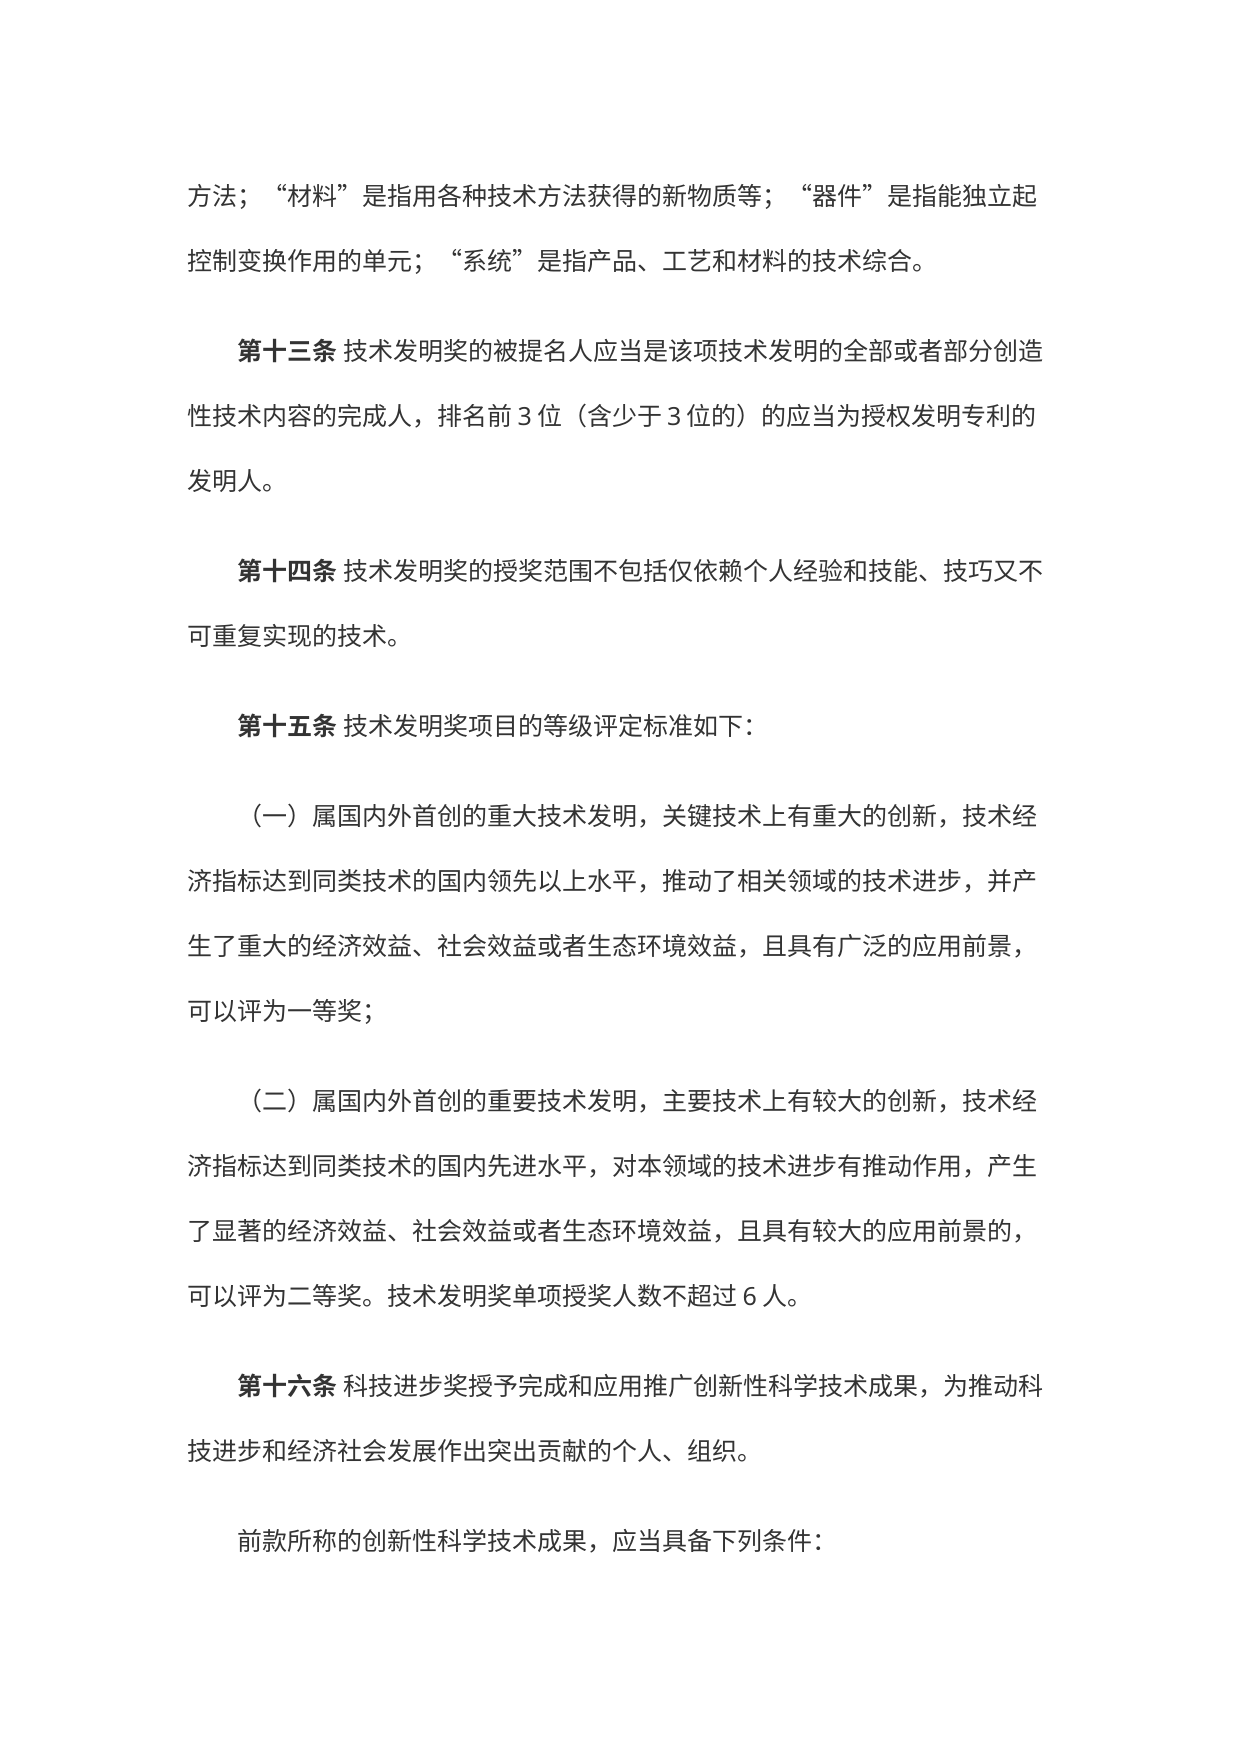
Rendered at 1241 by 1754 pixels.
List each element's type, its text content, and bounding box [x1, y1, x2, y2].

text 第十六条 科技进步奖授予完成和应用推广创新性科学技术成果，为推动科技进步和经济社会发展作出突出贡献的个人、组织。 [187, 1352, 1053, 1482]
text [187, 162, 1053, 292]
text （一）属国内外首创的重大技术发明，关键技术上有重大的创新，技术经济指标达到同类技术的国内领先以上水平，推动了相关领域的技术进步，并产生了重大的经济效益、社会效益或者生态环境效益，且具有广泛的应用前景，可以评为一等奖； [187, 782, 1053, 1042]
text 第十三条 技术发明奖的被提名人应当是该项技术发明的全部或者部分创造性技术内容的完成人，排名前3位（含少于3位的）的应当为授权发明专利的发明人。 [187, 317, 1053, 512]
text 第十四条 技术发明奖的授奖范围不包括仅依赖个人经验和技能、技巧又不可重复实现的技术。 [187, 537, 1053, 667]
text 第十五条 技术发明奖项目的等级评定标准如下： [187, 692, 1053, 757]
text 前款所称的创新性科学技术成果，应当具备下列条件： [187, 1507, 1053, 1572]
text （二）属国内外首创的重要技术发明，主要技术上有较大的创新，技术经济指标达到同类技术的国内先进水平，对本领域的技术进步有推动作用，产生了显著的经济效益、社会效益或者生态环境效益，且具有较大的应用前景的，可以评为二等奖。技术发明奖单项授奖人数不超过6人。 [187, 1067, 1053, 1327]
